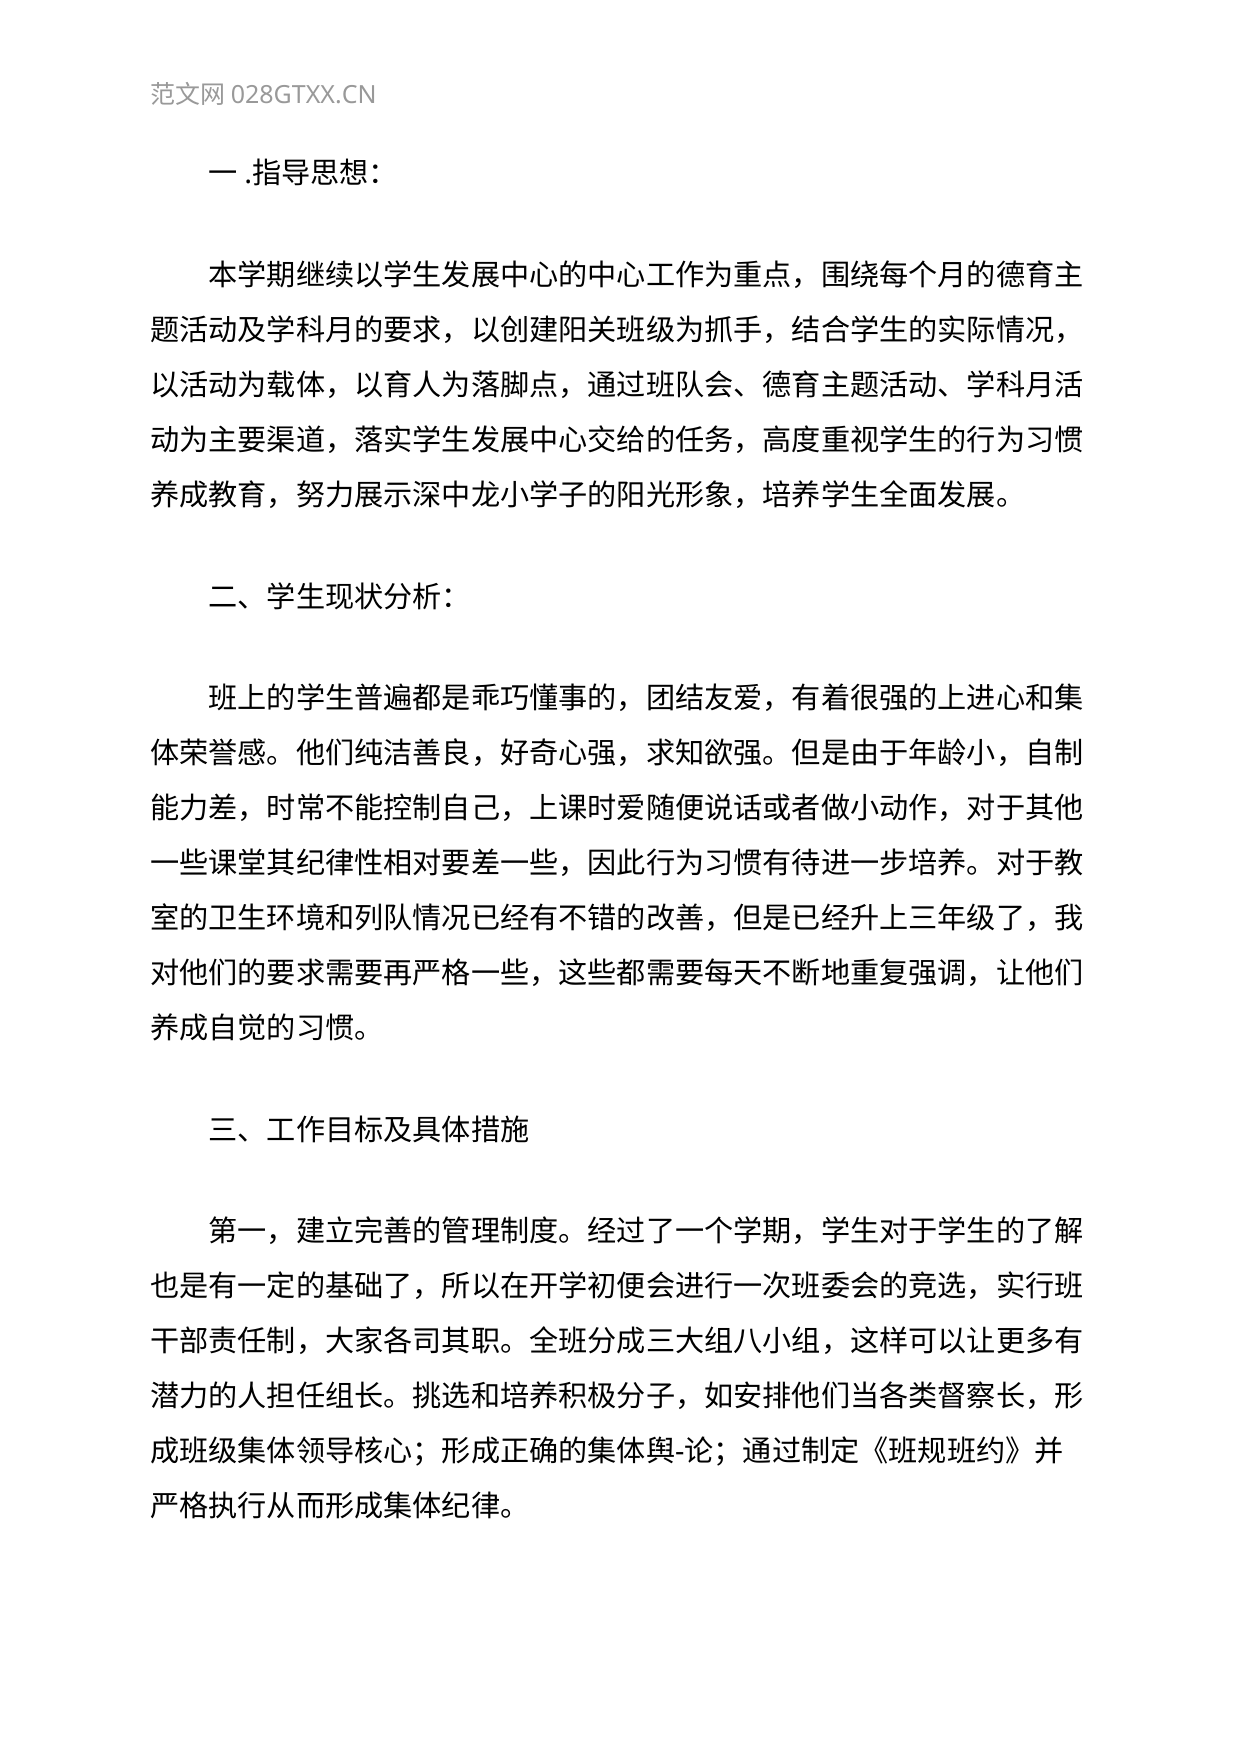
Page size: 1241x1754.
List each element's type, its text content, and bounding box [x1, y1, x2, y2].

text 本学期继续以学生发展中心的中心工作为重点，围绕每个月的德育主题活动及学科月的要求，以创建阳关班级为抓手，结合学生的实际情况，以活动为载体，以育人为落脚点，通过班队会、德育主题活动、学科月活动为主要渠道，落实学生发展中心交给的任务，高度重视学生的行为习惯养成教育，努力展示深中龙小学子的阳光形象，培养学生全面发展。 [150, 252, 1090, 514]
text 二、学生现状分析： [150, 573, 1090, 616]
text 班上的学生普遍都是乖巧懂事的，团结友爱，有着很强的上进心和集体荣誉感。他们纯洁善良，好奇心强，求知欲强。但是由于年龄小，自制能力差，时常不能控制自己，上课时爱随便说话或者做小动作，对于其他一些课堂其纪律性相对要差一些，因此行为习惯有待进一步培养。对于教室的卫生环境和列队情况已经有不错的改善，但是已经升上三年级了，我对他们的要求需要再严格一些，这些都需要每天不断地重复强调，让他们养成自觉的习惯。 [150, 675, 1090, 1047]
text 三、工作目标及具体措施 [150, 1106, 1090, 1148]
text 第一，建立完善的管理制度。经过了一个学期，学生对于学生的了解也是有一定的基础了，所以在开学初便会进行一次班委会的竞选，实行班干部责任制，大家各司其职。全班分成三大组八小组，这样可以让更多有潜力的人担任组长。挑选和培养积极分子，如安排他们当各类督察长，形成班级集体领导核心；形成正确的集体舆-论；通过制定《班规班约》并严格执行从而形成集体纪律。 [150, 1208, 1090, 1525]
text 一 .指导思想： [150, 150, 1090, 192]
